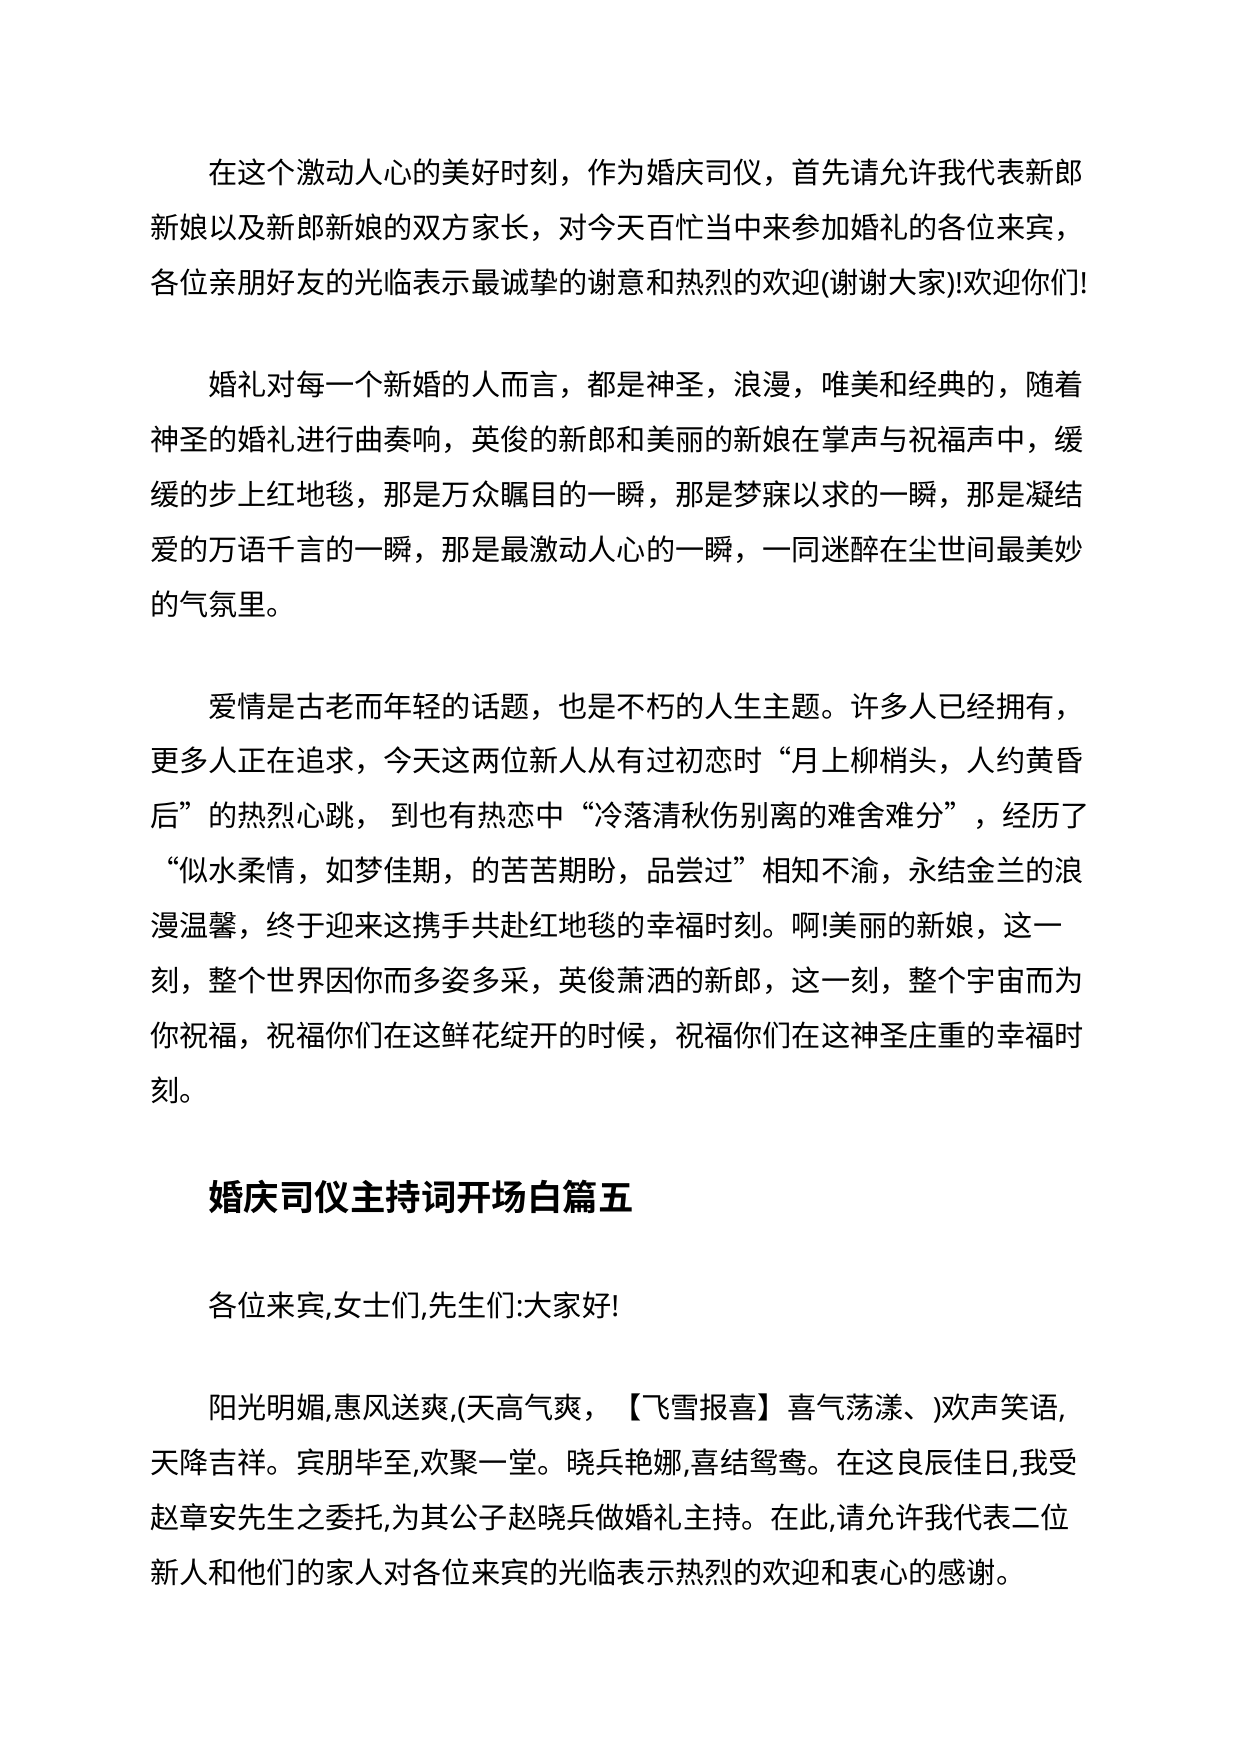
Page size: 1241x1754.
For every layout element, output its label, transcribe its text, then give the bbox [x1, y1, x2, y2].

text 婚庆司仪主持词开场白篇五 [150, 1169, 1090, 1221]
text 阳光明媚,惠风送爽,(天高气爽，【飞雪报喜】喜气荡漾、)欢声笑语,天降吉祥。宾朋毕至,欢聚一堂。晓兵艳娜,喜结鸳鸯。在这良辰佳日,我受赵章安先生之委托,为其公子赵晓兵做婚礼主持。在此,请允许我代表二位新人和他们的家人对各位来宾的光临表示热烈的欢迎和衷心的感谢。 [150, 1385, 1090, 1592]
text 爱情是古老而年轻的话题，也是不朽的人生主题。许多人已经拥有，更多人正在追求，今天这两位新人从有过初恋时“月上柳梢头，人约黄昏后”的热烈心跳， 到也有热恋中“冷落清秋伤别离的难舍难分”，经历了“似水柔情，如梦佳期，的苦苦期盼，品尝过”相知不渝，永结金兰的浪漫温馨，终于迎来这携手共赴红地毯的幸福时刻。啊!美丽的新娘，这一刻，整个世界因你而多姿多采，英俊萧洒的新郎，这一刻，整个宇宙而为你祝福，祝福你们在这鲜花绽开的时候，祝福你们在这神圣庄重的幸福时刻。 [150, 683, 1090, 1110]
text 婚礼对每一个新婚的人而言，都是神圣，浪漫，唯美和经典的，随着神圣的婚礼进行曲奏响，英俊的新郎和美丽的新娘在掌声与祝福声中，缓缓的步上红地毯，那是万众瞩目的一瞬，那是梦寐以求的一瞬，那是凝结爱的万语千言的一瞬，那是最激动人心的一瞬，一同迷醉在尘世间最美妙的气氛里。 [150, 362, 1090, 624]
text 各位来宾,女士们,先生们:大家好! [150, 1283, 1090, 1325]
text 在这个激动人心的美好时刻，作为婚庆司仪，首先请允许我代表新郎新娘以及新郎新娘的双方家长，对今天百忙当中来参加婚礼的各位来宾，各位亲朋好友的光临表示最诚挚的谢意和热烈的欢迎(谢谢大家)!欢迎你们! [150, 150, 1090, 302]
